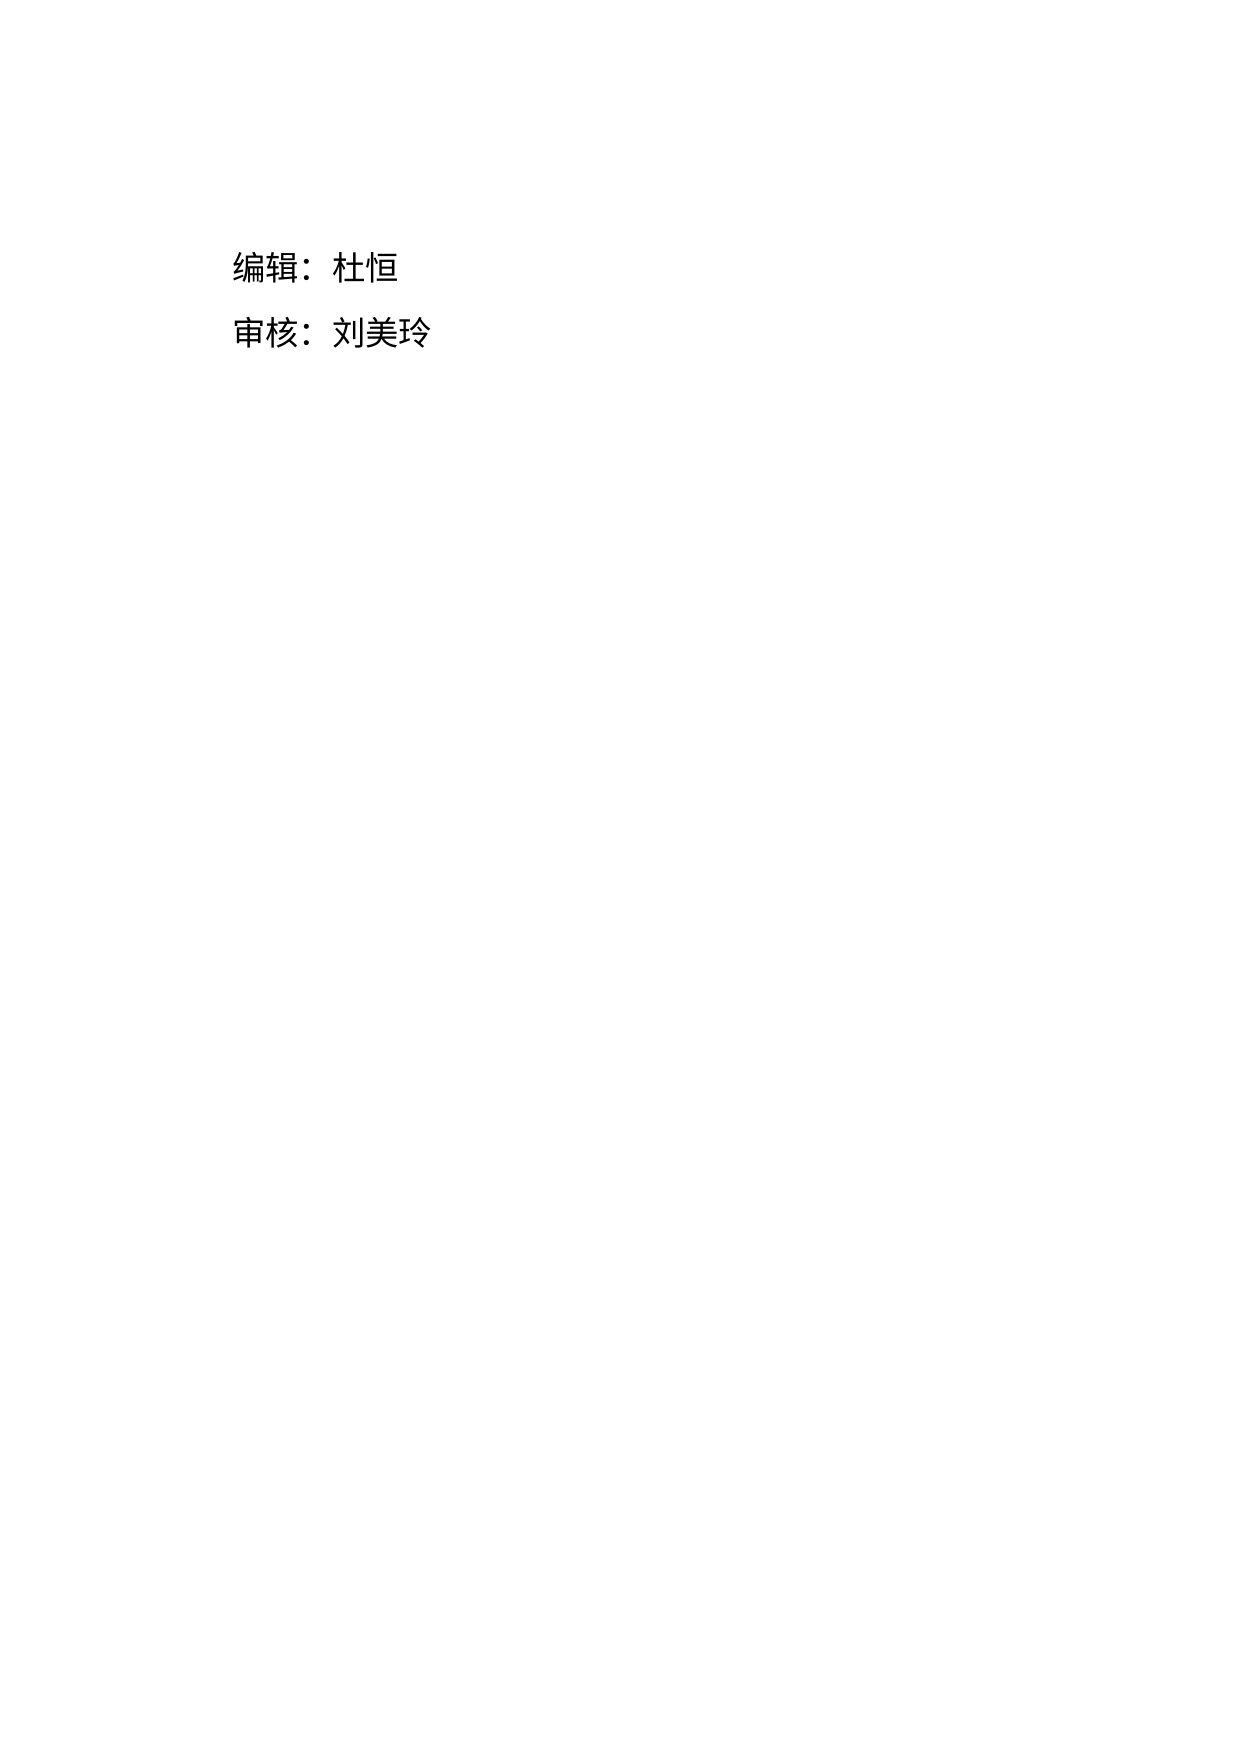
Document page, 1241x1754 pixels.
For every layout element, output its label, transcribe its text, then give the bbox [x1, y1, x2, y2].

text 编辑：杜恒 [165, 233, 1087, 298]
text 审核：刘美玲 [165, 298, 1087, 363]
